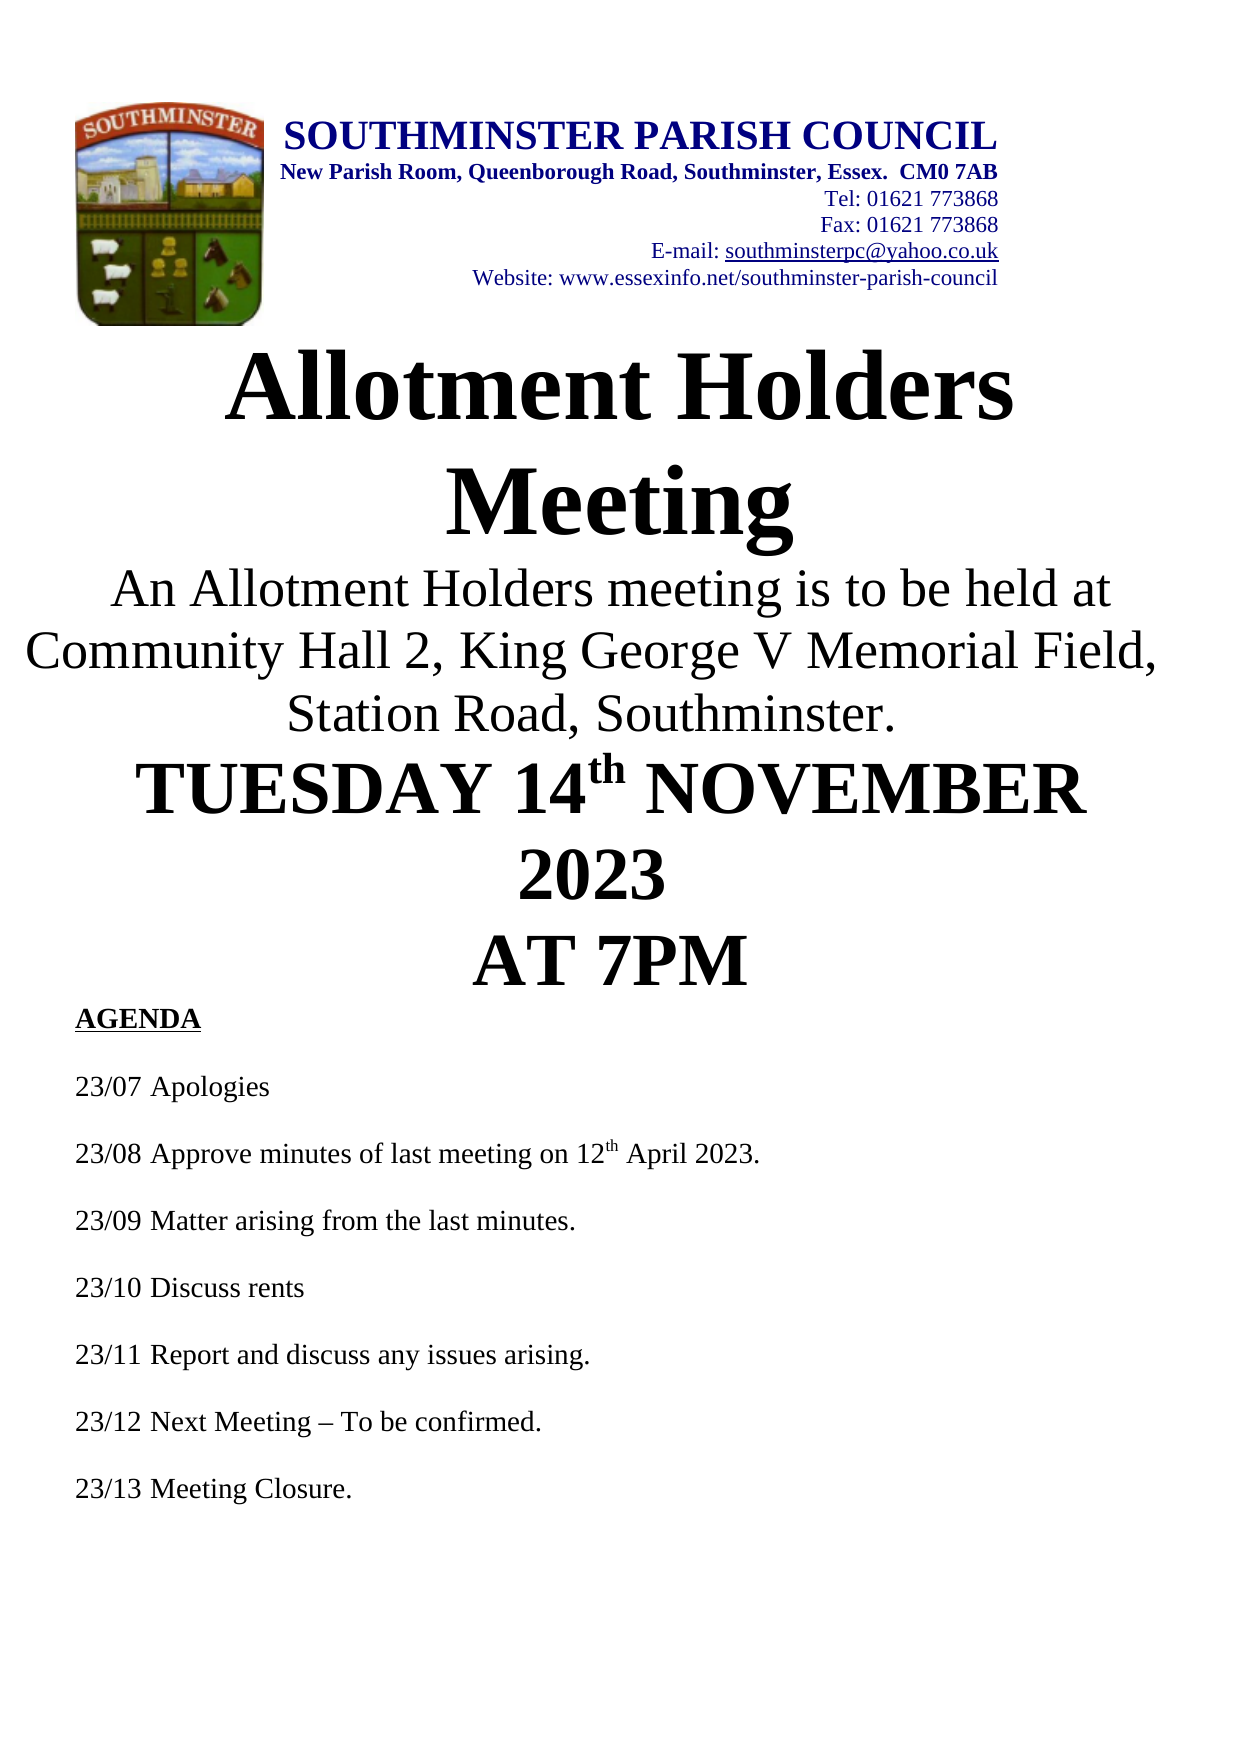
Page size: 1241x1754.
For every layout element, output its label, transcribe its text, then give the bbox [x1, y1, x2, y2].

text An Allotment Holders meeting is to be held at Community Hall 2, King George V Memorial Field, Station Road, Southminster. [19, 556, 1165, 743]
subtitle AGENDA [75, 1002, 1165, 1035]
text Allotment Holders Meeting [75, 326, 1165, 556]
text 23/10 Discuss rents [75, 1270, 1165, 1303]
text AT 7PM [19, 915, 1165, 1002]
subtitle 23/07 Apologies [75, 1069, 1165, 1102]
text 23/13 Meeting Closure. [75, 1471, 1165, 1505]
text TUESDAY 14th NOVEMBER 2023 [19, 743, 1165, 915]
text 23/11 Report and discuss any issues arising. [75, 1337, 1165, 1371]
text 23/12 Next Meeting – To be confirmed. [75, 1404, 1165, 1438]
text 23/09 Matter arising from the last minutes. [75, 1203, 1165, 1236]
subtitle 23/08 Approve minutes of last meeting on 12th April 2023. [75, 1136, 1165, 1169]
